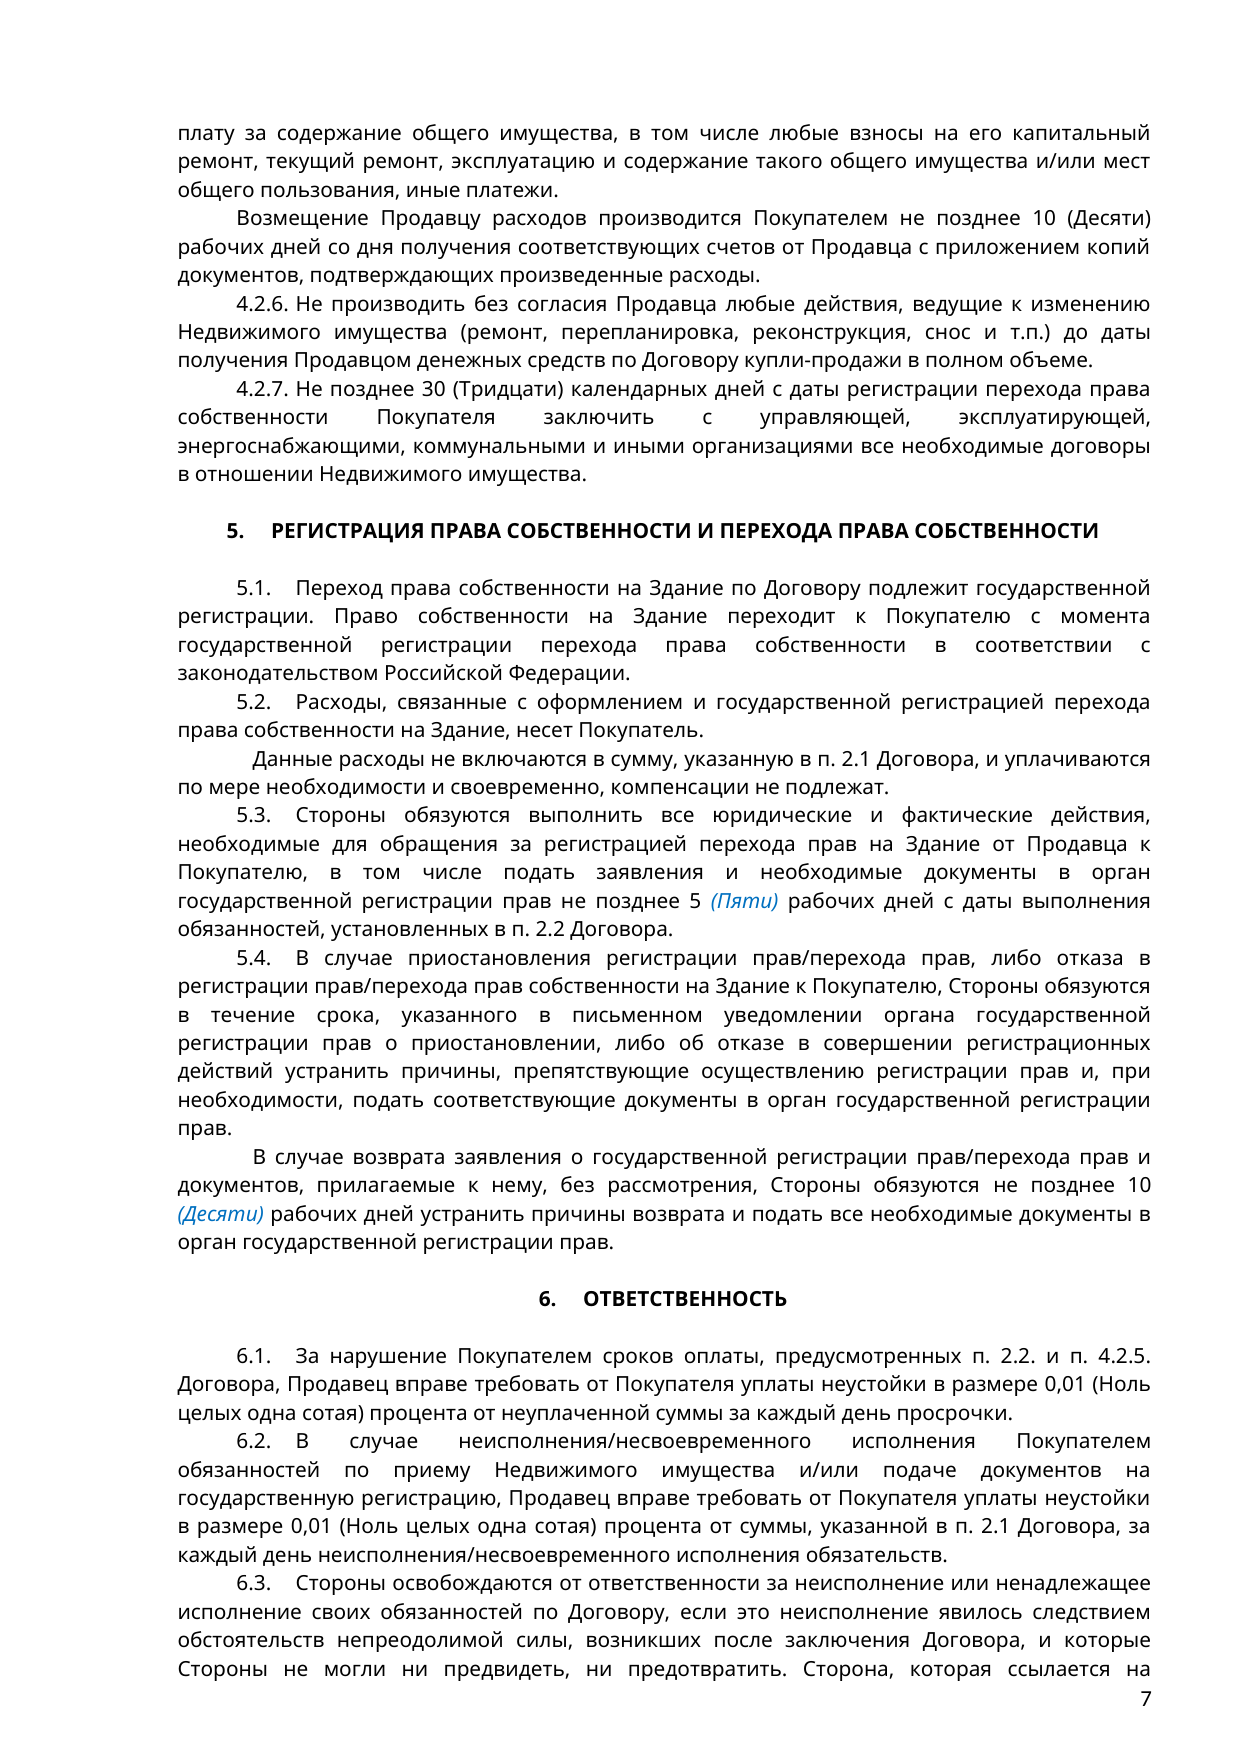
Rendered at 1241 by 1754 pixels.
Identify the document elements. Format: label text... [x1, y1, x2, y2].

list Не позднее 30 (Тридцати) календарных дней с даты регистрации перехода права собственности Покупателя заключить с управляющей, эксплуатирующей, энергоснабжающими, коммунальными и иными организациями все необходимые договоры в отношении Недвижимого имущества. [177, 374, 1152, 488]
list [177, 118, 1152, 203]
list Стороны обязуются выполнить все юридические и фактические действия, необходимые для обращения за регистрацией перехода прав на Здание от Продавца к Покупателю, в том числе подать заявления и необходимые документы в орган государственной регистрации прав не позднее 5 (Пяти) рабочих дней с даты выполнения обязанностей, установленных в п. 2.2 Договора. [177, 801, 1152, 943]
list Регистрация права собственности и перехода права собственности [177, 516, 1149, 545]
text Данные расходы не включаются в сумму, указанную в п. 2.1 Договора, и уплачиваются по мере необходимости и своевременно, компенсации не подлежат. [177, 744, 1152, 801]
text Возмещение Продавцу расходов производится Покупателем не позднее 10 (Десяти) рабочих дней со дня получения соответствующих счетов от Продавца с приложением копий документов, подтверждающих произведенные расходы. [177, 203, 1152, 289]
list За нарушение Покупателем сроков оплаты, предусмотренных п. 2.2. и п. 4.2.5. Договора, Продавец вправе требовать от Покупателя уплаты неустойки в размере 0,01 (Ноль целых одна сотая) процента от неуплаченной суммы за каждый день просрочки. [177, 1341, 1152, 1426]
list Не производить без согласия Продавца любые действия, ведущие к изменению Недвижимого имущества (ремонт, перепланировка, реконструкция, снос и т.п.) до даты получения Продавцом денежных средств по Договору купли-продажи в полном объеме. [177, 289, 1152, 374]
list В случае неисполнения/несвоевременного исполнения Покупателем обязанностей по приему Недвижимого имущества и/или подаче документов на государственную регистрацию, Продавец вправе требовать от Покупателя уплаты неустойки в размере 0,01 (Ноль целых одна сотая) процента от суммы, указанной в п. 2.1 Договора, за каждый день неисполнения/несвоевременного исполнения обязательств. [177, 1426, 1152, 1568]
list В случае приостановления регистрации прав/перехода прав, либо отказа в регистрации прав/перехода прав собственности на Здание к Покупателю, Стороны обязуются в течение срока, указанного в письменном уведомлении органа государственной регистрации прав о приостановлении, либо об отказе в совершении регистрационных действий устранить причины, препятствующие осуществлению регистрации прав и, при необходимости, подать соответствующие документы в орган государственной регистрации прав. [177, 943, 1152, 1142]
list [177, 1568, 1152, 1682]
list Расходы, связанные с оформлением и государственной регистрацией перехода права собственности на Здание, несет Покупатель. [177, 687, 1152, 744]
list ОТВЕТСТВЕННОСТЬ [177, 1284, 1149, 1312]
list Переход права собственности на Здание по Договору подлежит государственной регистрации. Право собственности на Здание переходит к Покупателю с момента государственной регистрации перехода права собственности в соответствии с законодательством Российской Федерации. [177, 573, 1152, 687]
text В случае возврата заявления о государственной регистрации прав/перехода прав и документов, прилагаемые к нему, без рассмотрения, Стороны обязуются не позднее 10 (Десяти) рабочих дней устранить причины возврата и подать все необходимые документы в орган государственной регистрации прав. [177, 1142, 1152, 1256]
